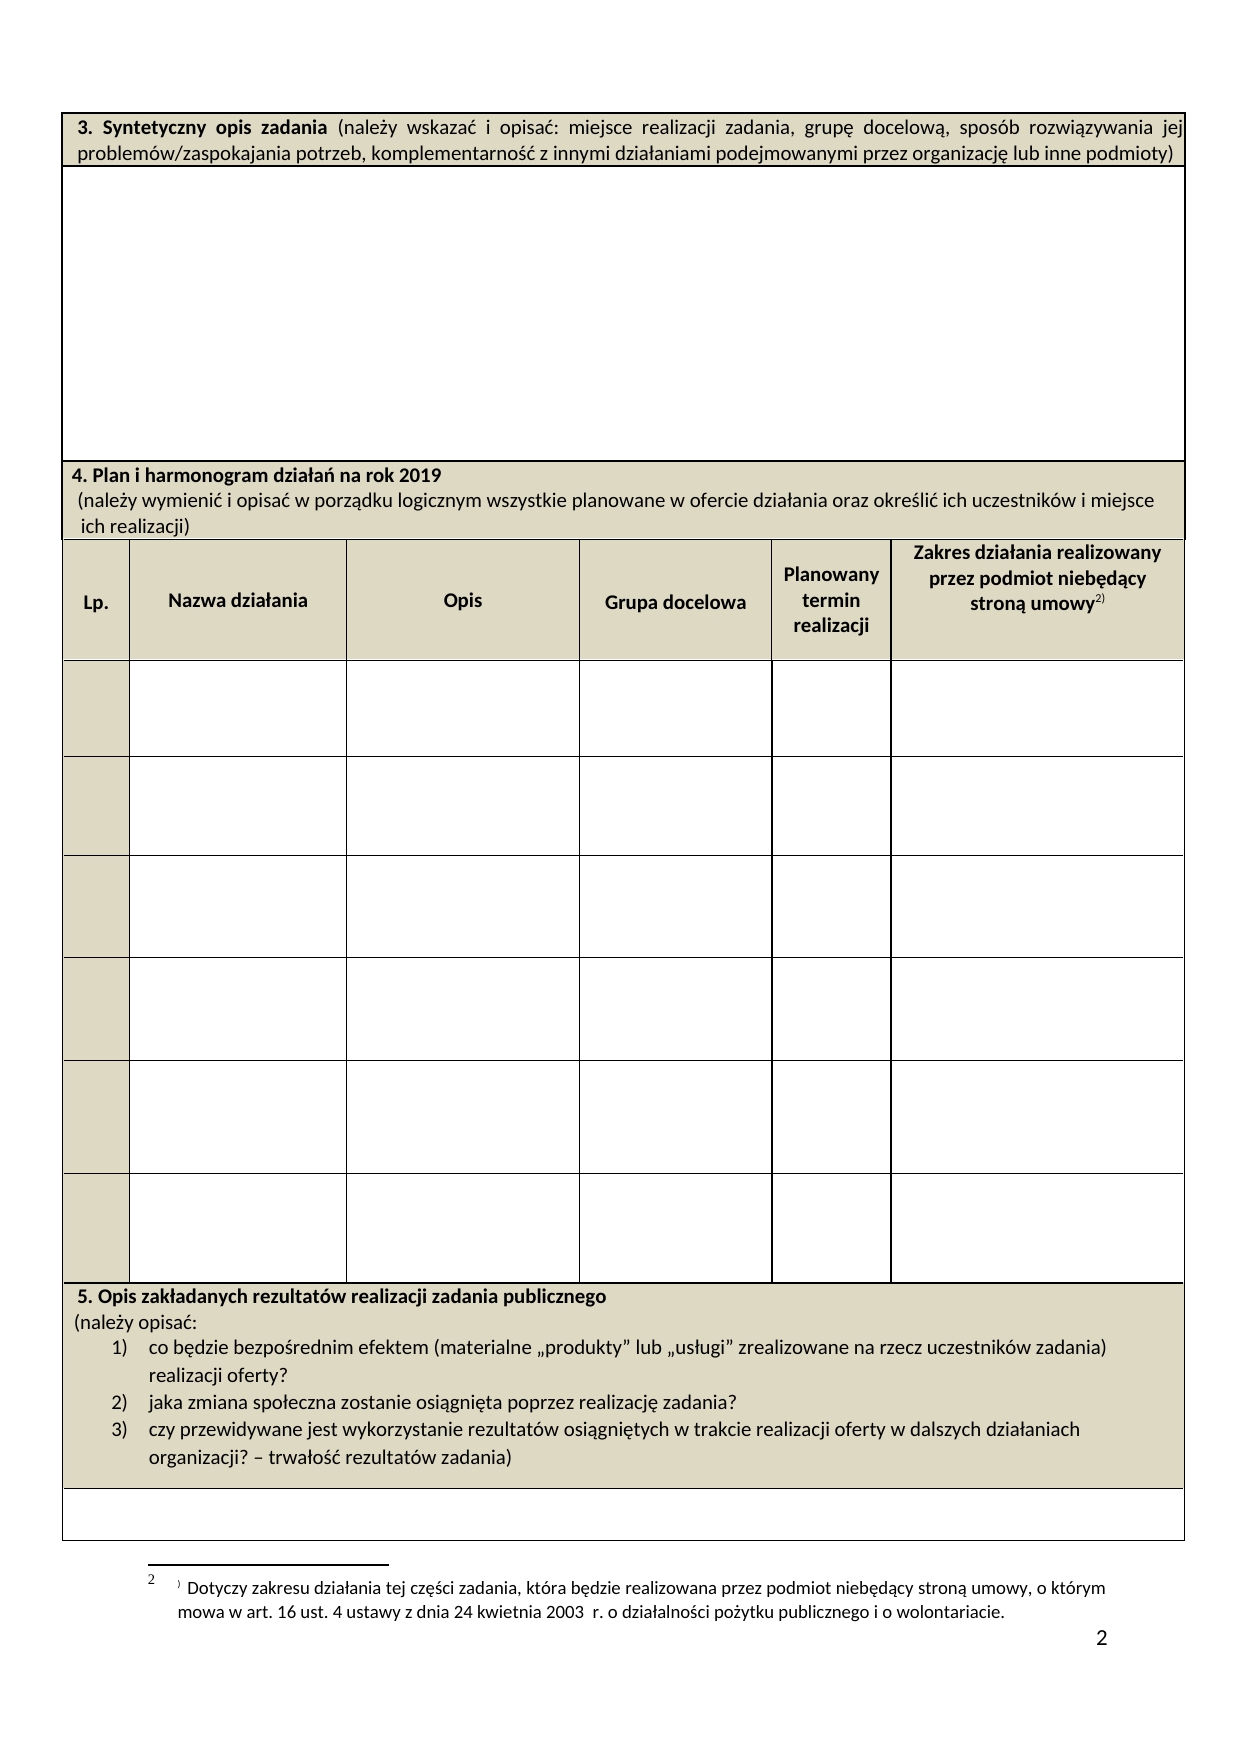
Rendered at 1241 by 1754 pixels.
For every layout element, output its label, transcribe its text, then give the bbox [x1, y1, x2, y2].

table_cell [130, 1174, 346, 1282]
table_cell [63, 757, 129, 855]
table_cell [347, 661, 579, 717]
table_cell Nazwa działania [130, 540, 346, 659]
table_cell [63, 167, 1184, 460]
table_cell [63, 1488, 1184, 1540]
table_cell Zakres działania realizowany przez podmiot niebędący stroną umowy) [892, 539, 1184, 659]
table_cell [580, 1061, 771, 1173]
table_cell [347, 1174, 579, 1282]
table_cell [130, 661, 346, 717]
table_cell [347, 1061, 579, 1173]
table_cell [347, 856, 579, 957]
table_cell [130, 856, 346, 957]
table_cell 5. Opis zakładanych rezultatów realizacji zadania publicznego (należy opisać: co będzie bezpośrednim efektem (materialne „produkty” lub „usługi” zrealizowane na rzecz uczestników zadania) realizacji oferty? jaka zmiana społeczna zostanie osiągnięta poprzez realizację zadania? czy przewidywane jest wykorzystanie rezultatów osiągniętych w trakcie realizacji oferty w dalszych działaniach organizacji? – trwałość rezultatów zadania) [63, 1282, 1184, 1488]
table_cell [892, 1060, 1184, 1173]
table_cell [892, 957, 1184, 1060]
table_cell [773, 757, 890, 855]
table_cell [63, 661, 129, 717]
table_cell [63, 856, 129, 957]
table_cell [773, 1174, 890, 1282]
table_cell 3. Syntetyczny opis zadania (należy wskazać i opisać: miejsce realizacji zadania, grupę docelową, sposób rozwiązywania jej problemów/zaspokajania potrzeb, komplementarność z innymi działaniami podejmowanymi przez organizację lub inne podmioty) [63, 114, 1184, 165]
table_cell [63, 1061, 129, 1173]
table_cell [347, 717, 579, 756]
table_cell Grupa docelowa [580, 588, 771, 659]
table_cell [63, 717, 129, 756]
table_cell [580, 958, 771, 1060]
table_cell [773, 661, 890, 756]
table_cell Opis [347, 540, 579, 659]
table_cell [892, 717, 1184, 756]
table_cell [63, 540, 129, 588]
table_cell [130, 717, 346, 756]
table_cell [347, 958, 579, 1060]
table_cell [773, 1061, 890, 1173]
table_cell [892, 756, 1184, 855]
table_cell [773, 856, 890, 957]
table_cell [580, 540, 771, 588]
table_cell 4. Plan i harmonogram działań na rok 2019 (należy wymienić i opisać w porządku logicznym wszystkie planowane w ofercie działania oraz określić ich uczestników i miejsce ich realizacji) [63, 462, 1184, 538]
table_cell [130, 757, 346, 855]
table_cell [892, 660, 1184, 717]
table_cell [580, 1174, 771, 1282]
table_cell [773, 958, 890, 1060]
table_cell [580, 661, 771, 717]
table_cell [63, 958, 129, 1060]
table_cell [63, 1174, 129, 1282]
table_cell [580, 757, 771, 855]
table_cell [130, 958, 346, 1060]
table_cell [347, 757, 579, 855]
table_cell [892, 1173, 1184, 1282]
table_cell [892, 855, 1184, 957]
table_cell [580, 717, 771, 756]
table_cell Planowany termin realizacji [772, 540, 890, 659]
table_cell [580, 856, 771, 957]
table_cell Lp. [63, 588, 129, 659]
table_cell [130, 1061, 346, 1173]
